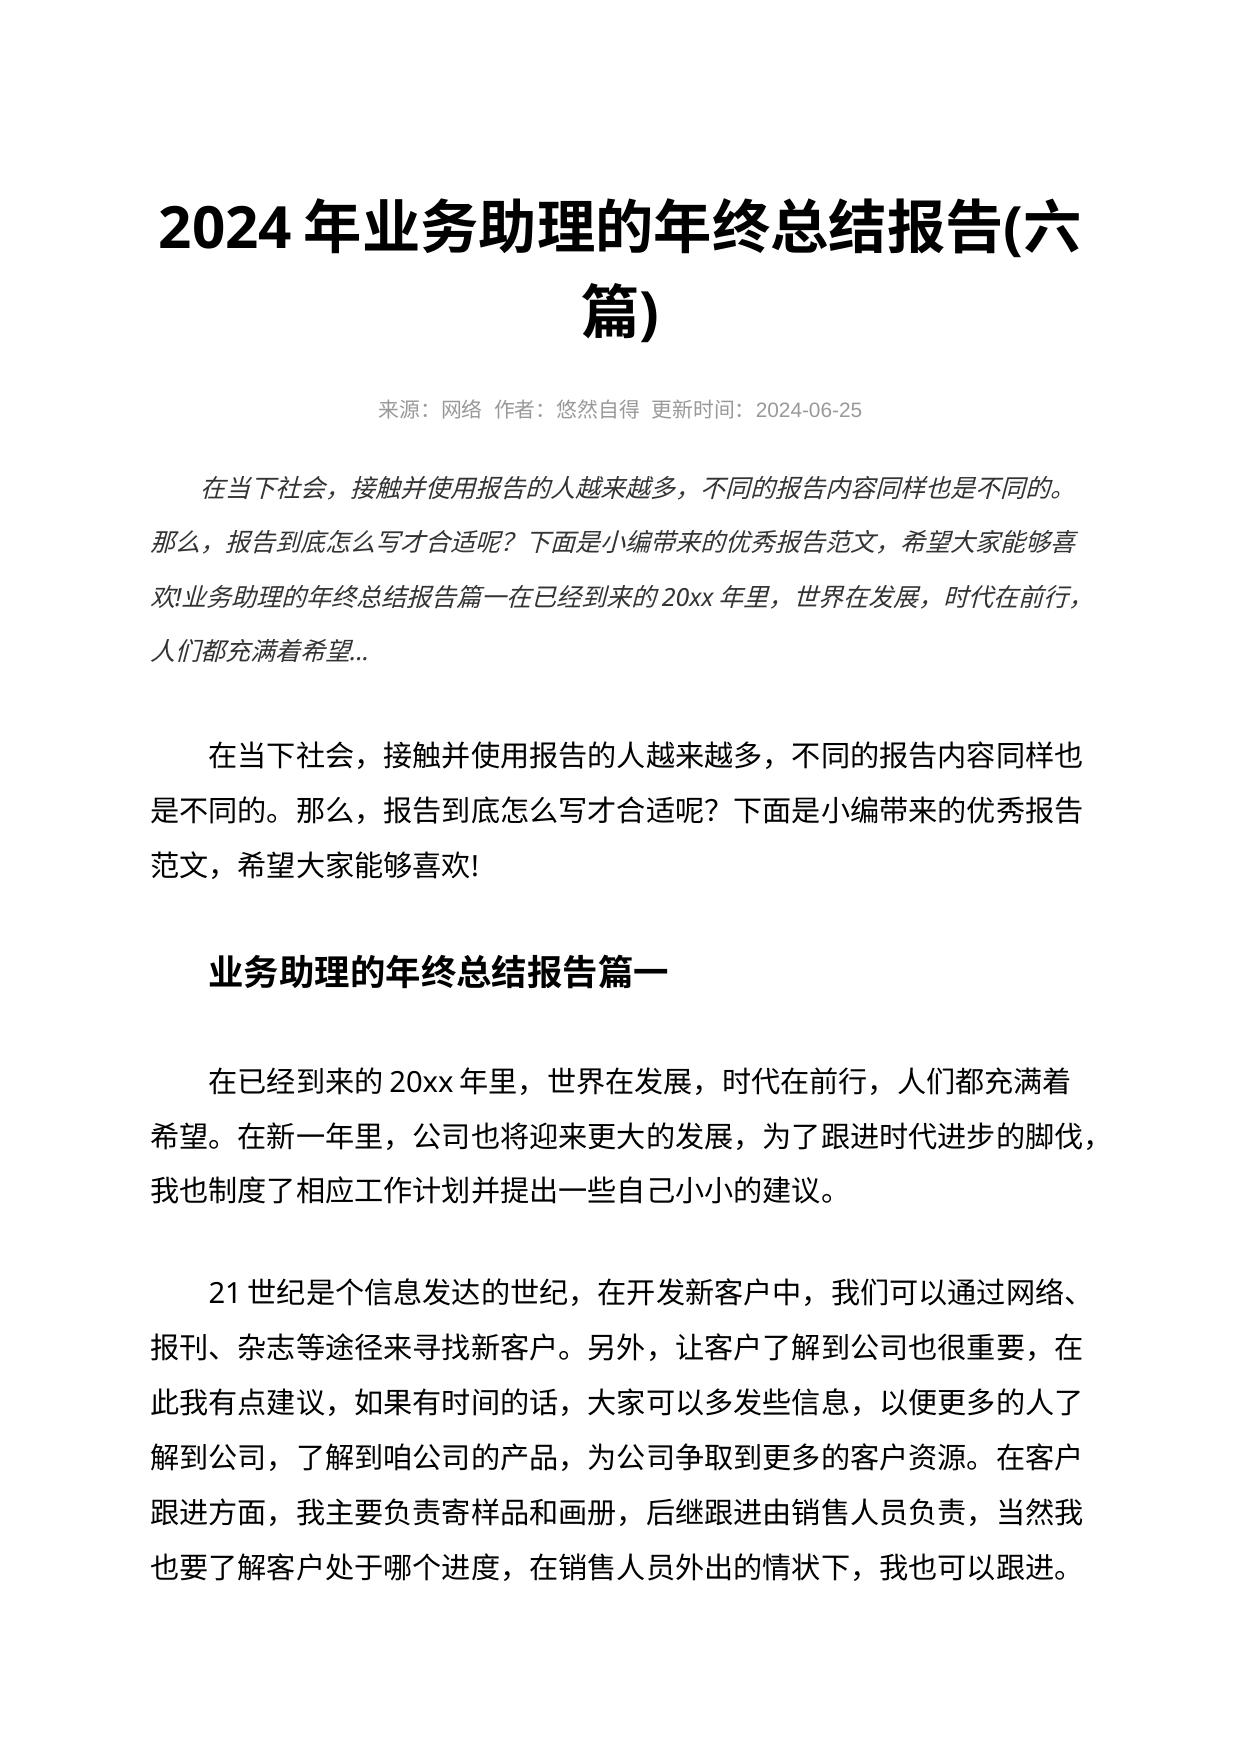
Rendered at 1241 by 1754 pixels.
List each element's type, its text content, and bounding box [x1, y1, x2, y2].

text 来源：网络 作者：悠然自得 更新时间：2024-06-25 [150, 398, 1090, 422]
subtitle 2024年业务助理的年终总结报告(六篇) [150, 181, 1090, 351]
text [150, 1270, 1090, 1587]
text 在当下社会，接触并使用报告的人越来越多，不同的报告内容同样也是不同的。那么，报告到底怎么写才合适呢？下面是小编带来的优秀报告范文，希望大家能够喜欢! [150, 733, 1090, 885]
text 业务助理的年终总结报告篇一 [150, 945, 1090, 996]
text 在已经到来的20xx年里，世界在发展，时代在前行，人们都充满着希望。在新一年里，公司也将迎来更大的发展，为了跟进时代进步的脚伐，我也制度了相应工作计划并提出一些自己小小的建议。 [150, 1058, 1090, 1210]
text 在当下社会，接触并使用报告的人越来越多，不同的报告内容同样也是不同的。那么，报告到底怎么写才合适呢？下面是小编带来的优秀报告范文，希望大家能够喜欢!业务助理的年终总结报告篇一在已经到来的20xx年里，世界在发展，时代在前行，人们都充满着希望... [150, 468, 1090, 668]
